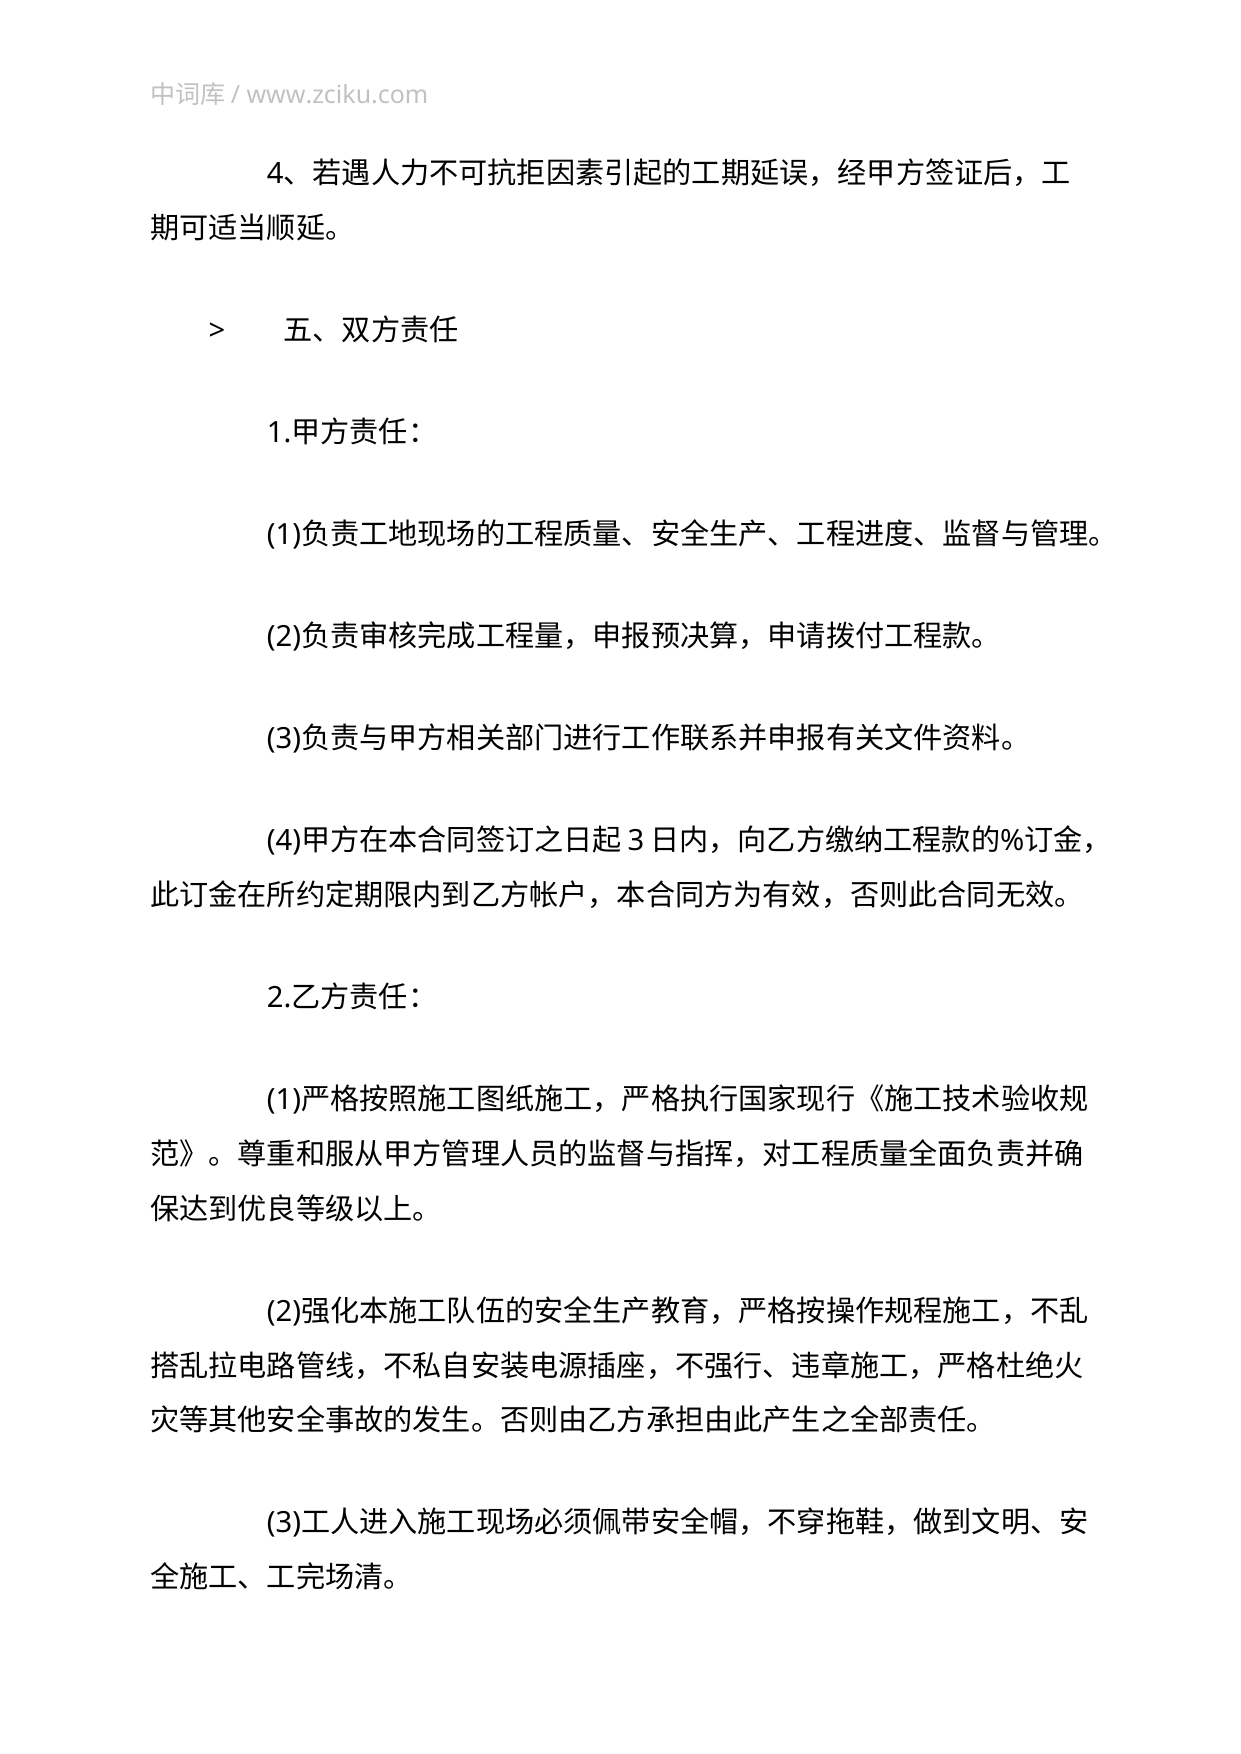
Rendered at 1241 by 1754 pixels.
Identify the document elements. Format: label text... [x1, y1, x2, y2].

text > 五、双方责任 [150, 307, 1090, 349]
text (2)负责审核完成工程量，申报预决算，申请拨付工程款。 [150, 613, 1090, 655]
text 4、若遇人力不可抗拒因素引起的工期延误，经甲方签证后，工期可适当顺延。 [150, 150, 1090, 247]
text (2)强化本施工队伍的安全生产教育，严格按操作规程施工，不乱搭乱拉电路管线，不私自安装电源插座，不强行、违章施工，严格杜绝火灾等其他安全事故的发生。否则由乙方承担由此产生之全部责任。 [150, 1287, 1090, 1439]
text (1)负责工地现场的工程质量、安全生产、工程进度、监督与管理。 [150, 511, 1090, 553]
text (4)甲方在本合同签订之日起3日内，向乙方缴纳工程款的%订金，此订金在所约定期限内到乙方帐户，本合同方为有效，否则此合同无效。 [150, 817, 1090, 914]
text 1.甲方责任： [150, 409, 1090, 451]
text (3)负责与甲方相关部门进行工作联系并申报有关文件资料。 [150, 715, 1090, 757]
text (1)严格按照施工图纸施工，严格执行国家现行《施工技术验收规范》。尊重和服从甲方管理人员的监督与指挥，对工程质量全面负责并确保达到优良等级以上。 [150, 1075, 1090, 1228]
text (3)工人进入施工现场必须佩带安全帽，不穿拖鞋，做到文明、安全施工、工完场清。 [150, 1499, 1090, 1596]
text 2.乙方责任： [150, 973, 1090, 1016]
